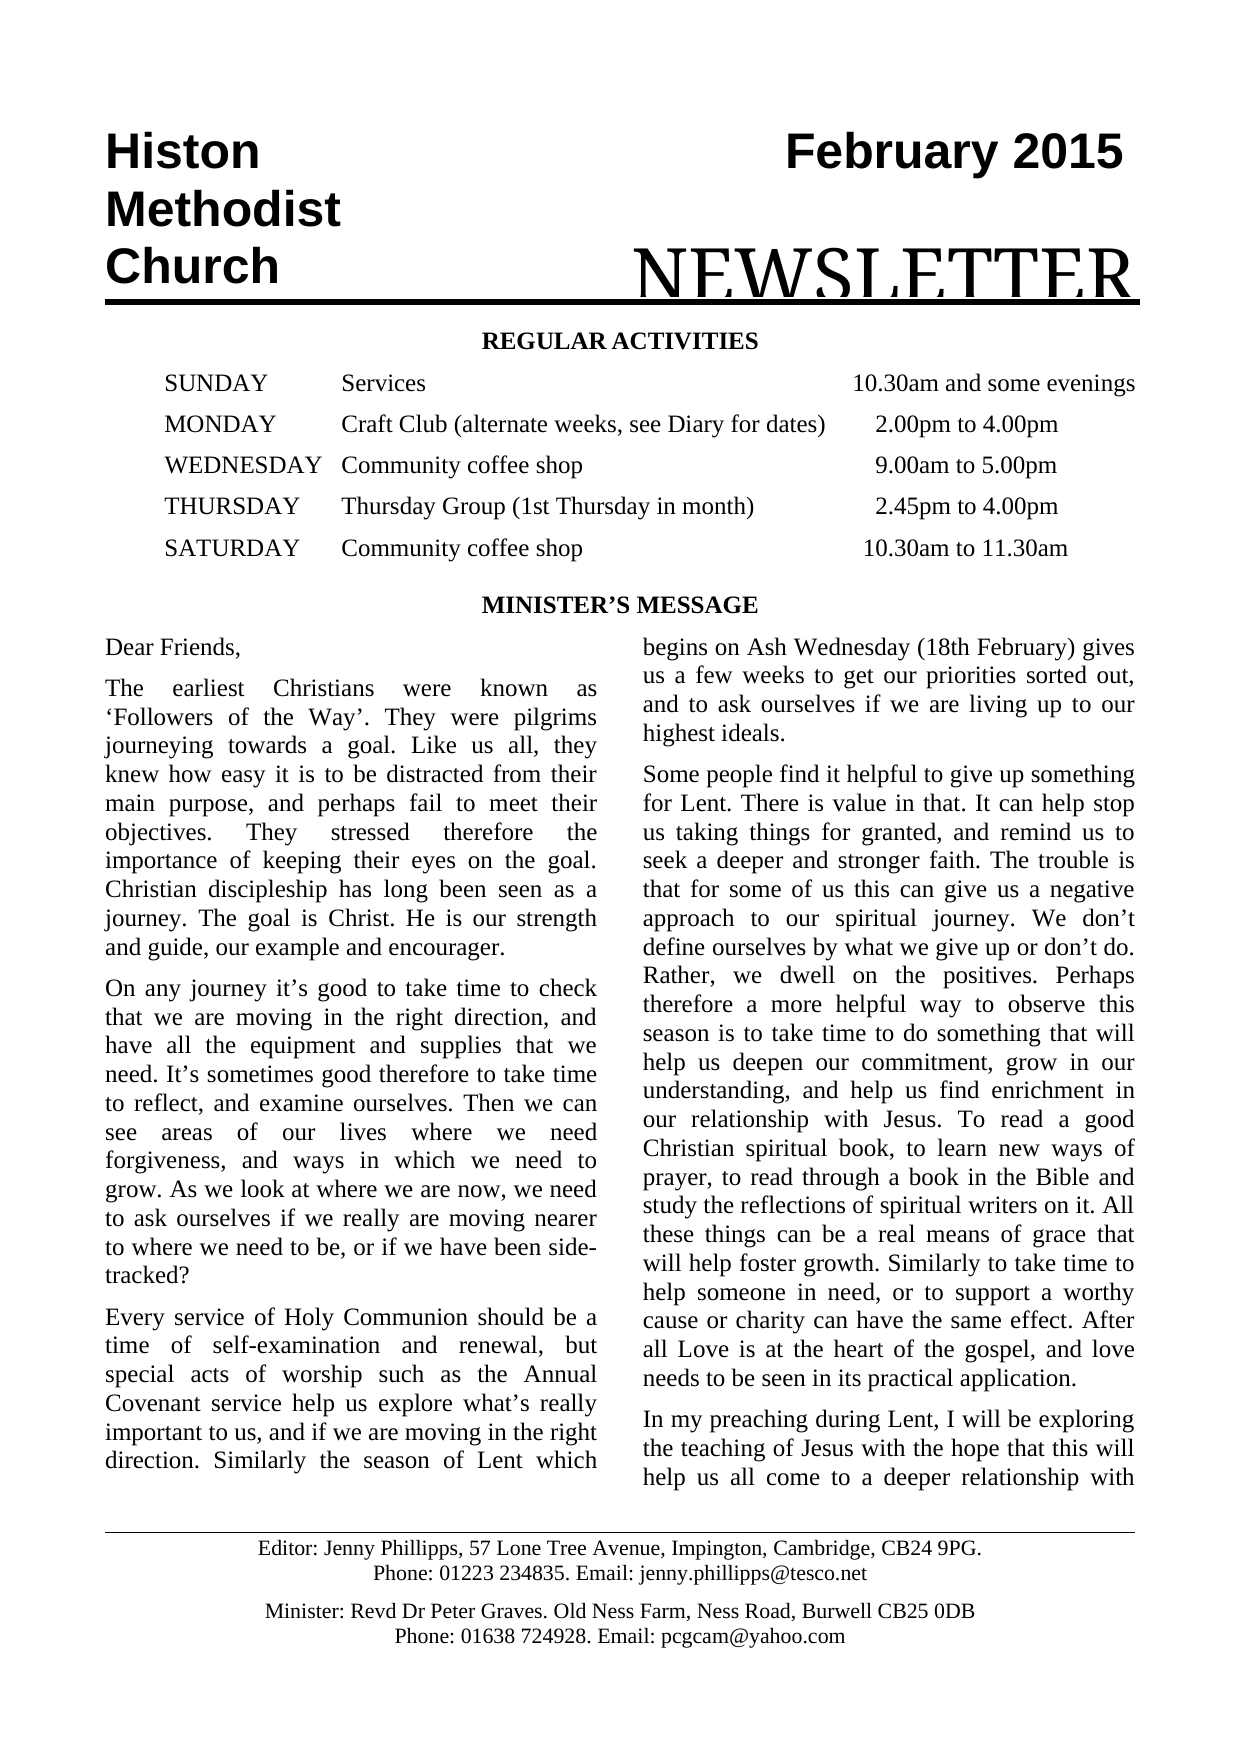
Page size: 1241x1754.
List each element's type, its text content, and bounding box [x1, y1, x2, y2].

text Dear Friends, [105, 632, 598, 661]
text Every service of Holy Communion should be a time of self-examination and renewal, but special acts of worship such as the Annual Covenant service help us explore what’s really important to us, and if we are moving in the right direction. Similarly the season of Lent which begins on Ash Wednesday (18th February) gives us a few weeks to get our priorities sorted out, and to ask ourselves if we are living up to our highest ideals. [105, 1302, 598, 1474]
subtitle REGULAR ACTIVITIES [105, 306, 1135, 355]
text NEWSLETTER [612, 223, 1135, 296]
text Church [105, 236, 612, 294]
text Histon February 2015 [105, 121, 1135, 179]
text SUNDAY Services 10.30am and some evenings [164, 368, 1135, 396]
text Methodist [105, 179, 1135, 236]
text THURSDAY Thursday Group (1st Thursday in month) 2.45pm to 4.00pm [164, 491, 1135, 520]
subtitle MINISTER’S MESSAGE [105, 591, 1135, 619]
text WEDNESDAY Community coffee shop 9.00am to 5.00pm [164, 450, 1135, 479]
text Some people find it helpful to give up something for Lent. There is value in that. It can help stop us taking things for granted, and remind us to seek a deeper and stronger faith. The trouble is that for some of us this can give us a negative approach to our spiritual journey. We don’t define ourselves by what we give up or don’t do. Rather, we dwell on the positives. Perhaps therefore a more helpful way to observe this season is to take time to do something that will help us deepen our commitment, grow in our understanding, and help us find enrichment in our relationship with Jesus. To read a good Christian spiritual book, to learn new ways of prayer, to read through a book in the Bible and study the reflections of spiritual writers on it. All these things can be a real means of grace that will help foster growth. Similarly to take time to help someone in need, or to support a worthy cause or charity can have the same effect. After all Love is at the heart of the gospel, and love needs to be seen in its practical application. [643, 759, 1135, 1392]
text On any journey it’s good to take time to check that we are moving in the right direction, and have all the equipment and supplies that we need. It’s sometimes good therefore to take time to reflect, and examine ourselves. Then we can see areas of our lives where we need forgiveness, and ways in which we need to grow. As we look at where we are now, we need to ask ourselves if we really are moving nearer to where we need to be, or if we have been side-tracked? [105, 973, 598, 1289]
text MONDAY Craft Club (alternate weeks, see Diary for dates) 2.00pm to 4.00pm [164, 409, 1135, 438]
text The earliest Christians were known as ‘Followers of the Way’. They were pilgrims journeying towards a goal. Like us all, they knew how easy it is to be distracted from their main purpose, and perhaps fail to meet their objectives. They stressed therefore the importance of keeping their eyes on the goal. Christian discipleship has long been seen as a journey. The goal is Christ. He is our strength and guide, our example and encourager. [105, 673, 598, 961]
text SATURDAY Community coffee shop 10.30am to 11.30am [164, 533, 1135, 561]
text Every service of Holy Communion should be a time of self-examination and renewal, but special acts of worship such as the Annual Covenant service help us explore what’s really important to us, and if we are moving in the right direction. Similarly the season of Lent which begins on Ash Wednesday (18th February) gives us a few weeks to get our priorities sorted out, and to ask ourselves if we are living up to our highest ideals. [643, 632, 1135, 747]
